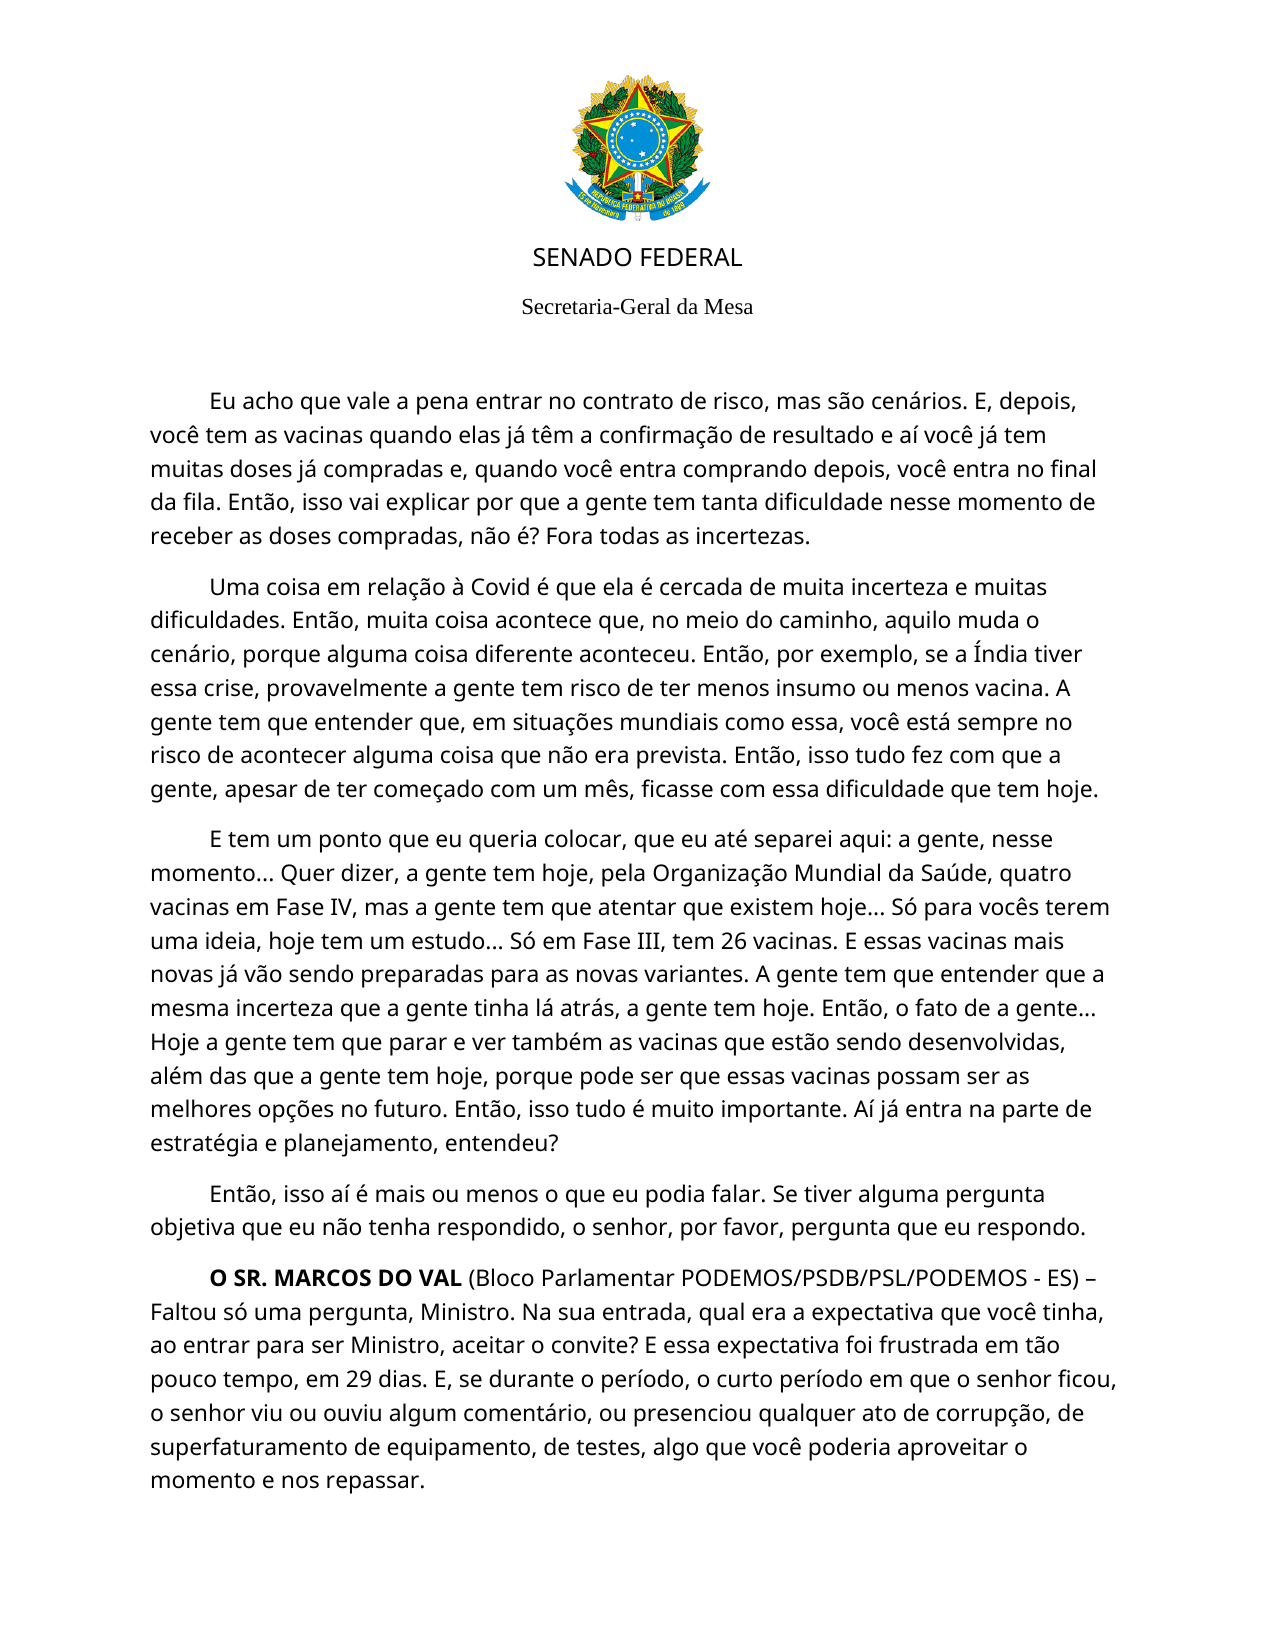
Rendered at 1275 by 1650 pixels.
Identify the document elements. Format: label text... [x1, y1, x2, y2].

text Então, isso aí é mais ou menos o que eu podia falar. Se tiver alguma pergunta objetiva que eu não tenha respondido, o senhor, por favor, pergunta que eu respondo. [150, 1177, 1125, 1242]
text O SR. MARCOS DO VAL (Bloco Parlamentar PODEMOS/PSDB/PSL/PODEMOS - ES) – Faltou só uma pergunta, Ministro. Na sua entrada, qual era a expectativa que você tinha, ao entrar para ser Ministro, aceitar o convite? E essa expectativa foi frustrada em tão pouco tempo, em 29 dias. E, se durante o período, o curto período em que o senhor ficou, o senhor viu ou ouviu algum comentário, ou presenciou qualquer ato de corrupção, de superfaturamento de equipamento, de testes, algo que você poderia aproveitar o momento e nos repassar. [150, 1262, 1125, 1495]
text Eu acho que vale a pena entrar no contrato de risco, mas são cenários. E, depois, você tem as vacinas quando elas já têm a confirmação de resultado e aí você já tem muitas doses já compradas e, quando você entra comprando depois, você entra no final da fila. Então, isso vai explicar por que a gente tem tanta dificuldade nesse momento de receber as doses compradas, não é? Fora todas as incertezas. [150, 385, 1125, 551]
text Uma coisa em relação à Covid é que ela é cercada de muita incerteza e muitas dificuldades. Então, muita coisa acontece que, no meio do caminho, aquilo muda o cenário, porque alguma coisa diferente aconteceu. Então, por exemplo, se a Índia tiver essa crise, provavelmente a gente tem risco de ter menos insumo ou menos vacina. A gente tem que entender que, em situações mundiais como essa, você está sempre no risco de acontecer alguma coisa que não era prevista. Então, isso tudo fez com que a gente, apesar de ter começado com um mês, ficasse com essa dificuldade que tem hoje. [150, 570, 1125, 804]
picture [564, 75, 711, 221]
text E tem um ponto que eu queria colocar, que eu até separei aqui: a gente, nesse momento... Quer dizer, a gente tem hoje, pela Organização Mundial da Saúde, quatro vacinas em Fase IV, mas a gente tem que atentar que existem hoje... Só para vocês terem uma ideia, hoje tem um estudo... Só em Fase III, tem 26 vacinas. E essas vacinas mais novas já vão sendo preparadas para as novas variantes. A gente tem que entender que a mesma incerteza que a gente tinha lá atrás, a gente tem hoje. Então, o fato de a gente... Hoje a gente tem que parar e ver também as vacinas que estão sendo desenvolvidas, além das que a gente tem hoje, porque pode ser que essas vacinas possam ser as melhores opções no futuro. Então, isso tudo é muito importante. Aí já entra na parte de estratégia e planejamento, entendeu? [150, 823, 1125, 1158]
